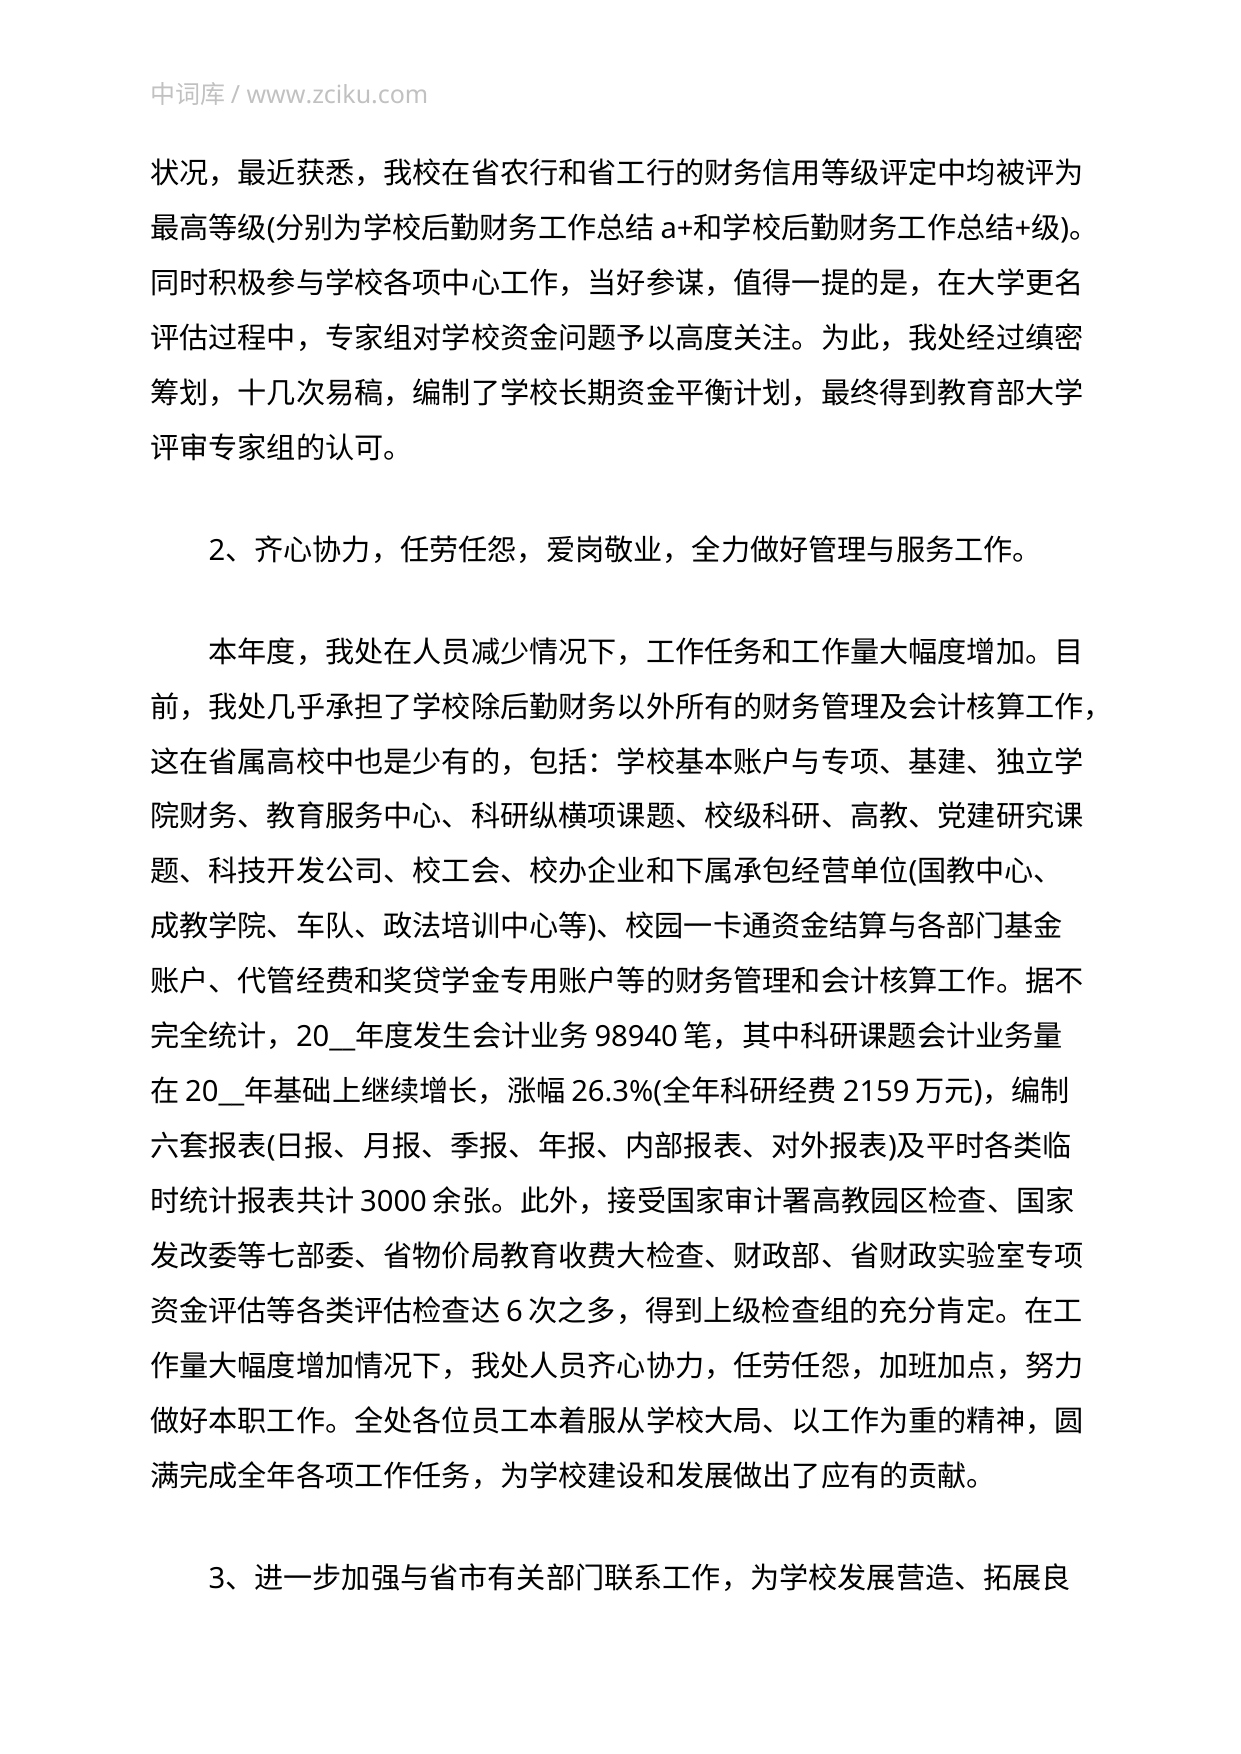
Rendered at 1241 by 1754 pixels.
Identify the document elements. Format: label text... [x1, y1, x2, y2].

text 本年度，我处在人员减少情况下，工作任务和工作量大幅度增加。目前，我处几乎承担了学校除后勤财务以外所有的财务管理及会计核算工作，这在省属高校中也是少有的，包括：学校基本账户与专项、基建、独立学院财务、教育服务中心、科研纵横项课题、校级科研、高教、党建研究课题、科技开发公司、校工会、校办企业和下属承包经营单位(国教中心、成教学院、车队、政法培训中心等)、校园一卡通资金结算与各部门基金账户、代管经费和奖贷学金专用账户等的财务管理和会计核算工作。据不完全统计，20__年度发生会计业务98940笔，其中科研课题会计业务量在20__年基础上继续增长，涨幅26.3%(全年科研经费2159万元)，编制六套报表(日报、月报、季报、年报、内部报表、对外报表)及平时各类临时统计报表共计3000余张。此外，接受国家审计署高教园区检查、国家发改委等七部委、省物价局教育收费大检查、财政部、省财政实验室专项资金评估等各类评估检查达6次之多，得到上级检查组的充分肯定。在工作量大幅度增加情况下，我处人员齐心协力，任劳任怨，加班加点，努力做好本职工作。全处各位员工本着服从学校大局、以工作为重的精神，圆满完成全年各项工作任务，为学校建设和发展做出了应有的贡献。 [150, 628, 1090, 1495]
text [150, 1554, 1090, 1597]
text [150, 150, 1090, 467]
text 2、齐心协力，任劳任怨，爱岗敬业，全力做好管理与服务工作。 [150, 526, 1090, 569]
